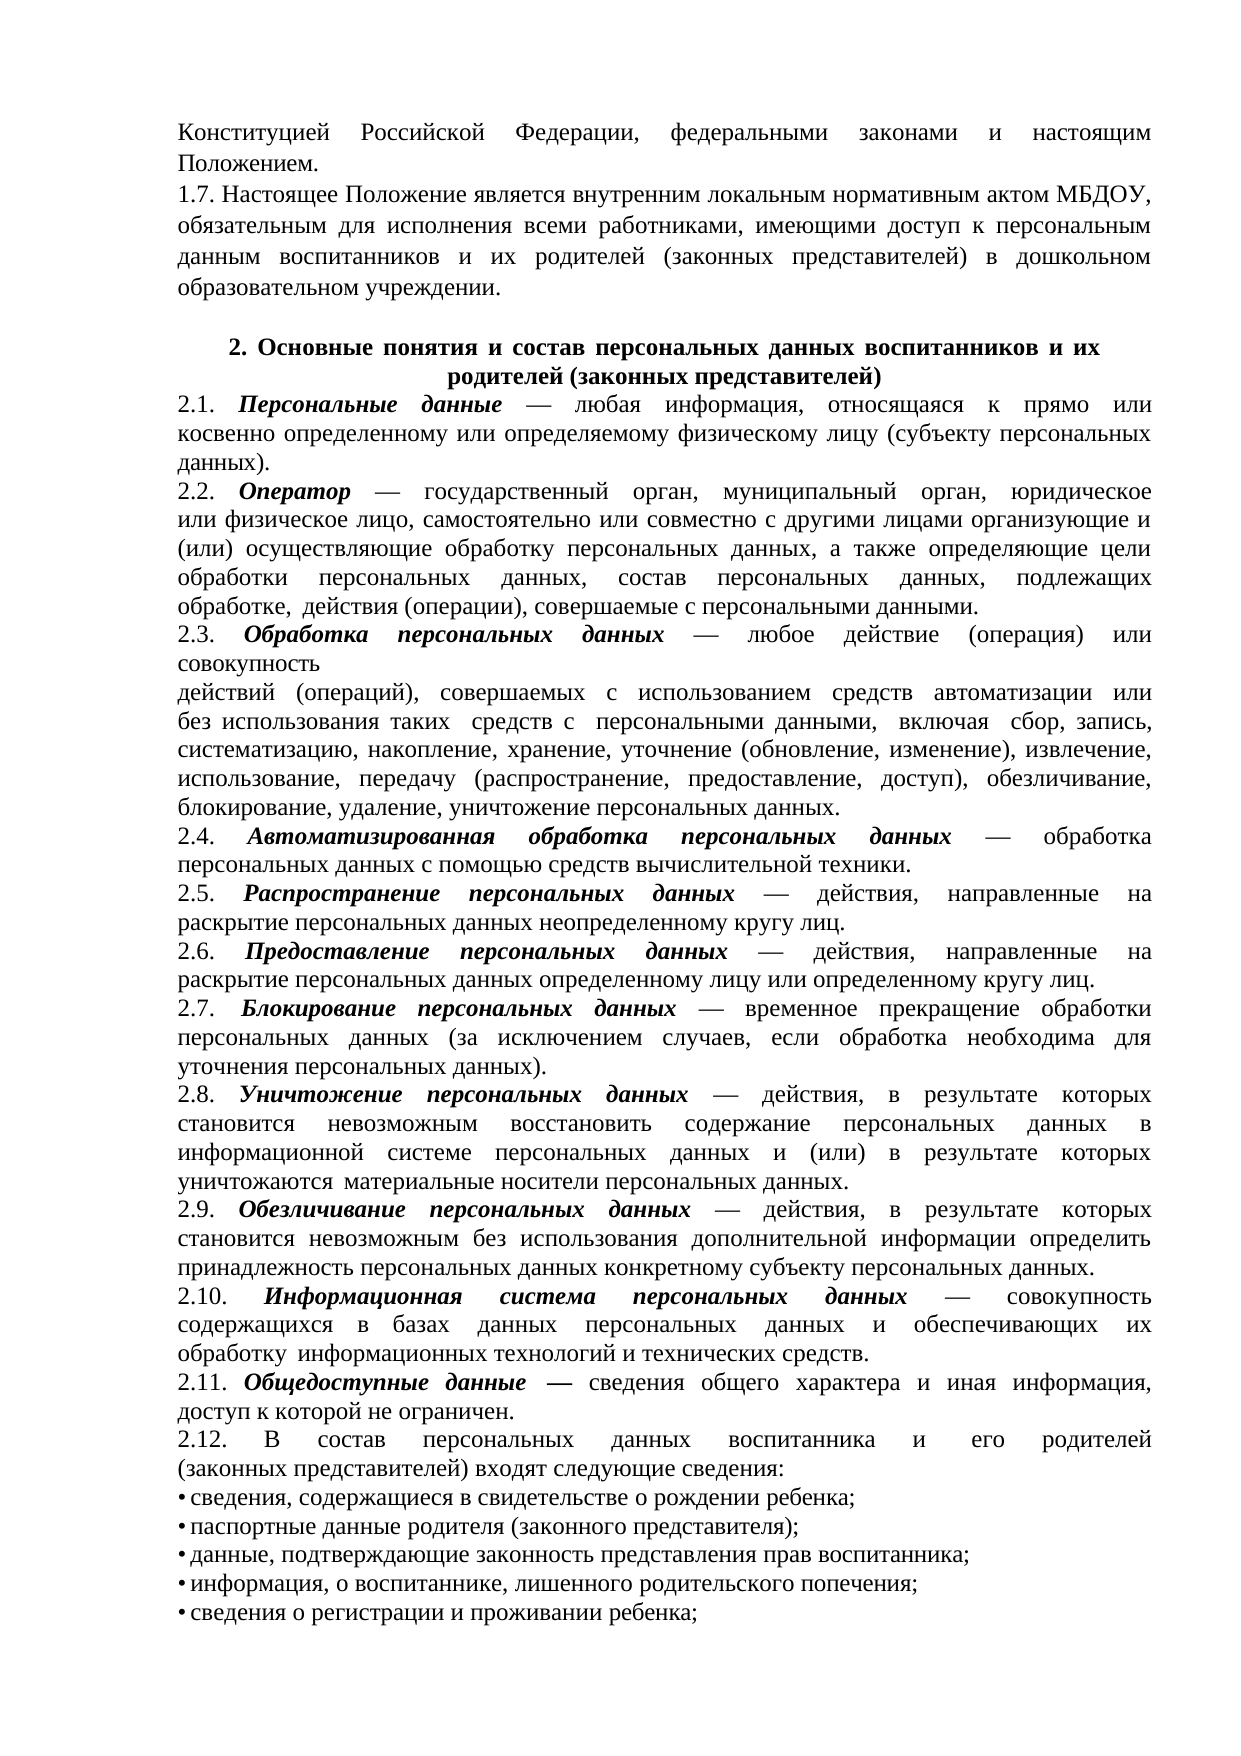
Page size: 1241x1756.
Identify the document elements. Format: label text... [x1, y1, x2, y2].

list данные, подтверждающие законность представления прав воспитанника; [177, 1539, 1181, 1568]
list сведения о регистрации и проживании ребенка; [177, 1597, 1181, 1626]
list Информационная система персональных данных — совокупность содержащихся в базах данных персональных данных и обеспечивающих их обработку информационных технологий и технических средств. [177, 1281, 1152, 1367]
list Предоставление персональных данных — действия, направленные на раскрытие персональных данных определенному лицу или определенному кругу лиц. [177, 936, 1152, 993]
list Распространение персональных данных — действия, направленные на раскрытие персональных данных неопределенному кругу лиц. [177, 878, 1152, 936]
text Конституцией Российской Федерации, федеральными законами и настоящим Положением. [177, 117, 1152, 177]
list сведения, содержащиеся в свидетельстве о рождении ребенка; [177, 1482, 1181, 1511]
list Настоящее Положение является внутренним локальным нормативным актом МБДОУ, обязательным для исполнения всеми работниками, имеющими доступ к персональным данным воспитанников и их родителей (законных представителей) в дошкольном образовательном учреждении. [177, 179, 1152, 301]
list Блокирование персональных данных — временное прекращение обработки персональных данных (за исключением случаев, если обработка необходима для уточнения персональных данных). [177, 993, 1152, 1079]
list паспортные данные родителя (законного представителя); [177, 1511, 1181, 1539]
list информация, о воспитаннике, лишенного родительского попечения; [177, 1568, 1181, 1597]
list Автоматизированная обработка персональных данных — обработка персональных данных с помощью средств вычислительной техники. [177, 821, 1152, 878]
list Общедоступные данные — сведения общего характера и иная информация, доступ к которой не ограничен. [177, 1367, 1152, 1424]
list Обезличивание персональных данных — действия, в результате которых становится невозможным без использования дополнительной информации определить принадлежность персональных данных конкретному субъекту персональных данных. [177, 1194, 1152, 1281]
list В состав персональных данных воспитанника и его родителей (законных представителей) входят следующие сведения: [177, 1424, 1152, 1482]
text действий (операций), совершаемых с использованием средств автоматизации или без использования таких средств с персональными данными, включая сбор, запись, систематизацию, накопление, хранение, уточнение (обновление, изменение), извлечение, использование, передачу (распространение, предоставление, доступ), обезличивание, блокирование, удаление, уничтожение персональных данных. [177, 677, 1152, 821]
list Обработка персональных данных — любое действие (операция) или совокупность [177, 619, 1152, 677]
list Персональные данные — любая информация, относящаяся к прямо или косвенно определенному или определяемому физическому лицу (субъекту персональных данных). [177, 389, 1152, 476]
subtitle Основные понятия и состав персональных данных воспитанников и их родителей (законных представителей) [228, 332, 1101, 389]
list Уничтожение персональных данных — действия, в результате которых становится невозможным восстановить содержание персональных данных в информационной системе персональных данных и (или) в результате которых уничтожаются материальные носители персональных данных. [177, 1079, 1152, 1194]
list Оператор — государственный орган, муниципальный орган, юридическое или физическое лицо, самостоятельно или совместно с другими лицами организующие и (или) осуществляющие обработку персональных данных, а также определяющие цели обработки персональных данных, состав персональных данных, подлежащих обработке, действия (операции), совершаемые с персональными данными. [177, 476, 1152, 619]
